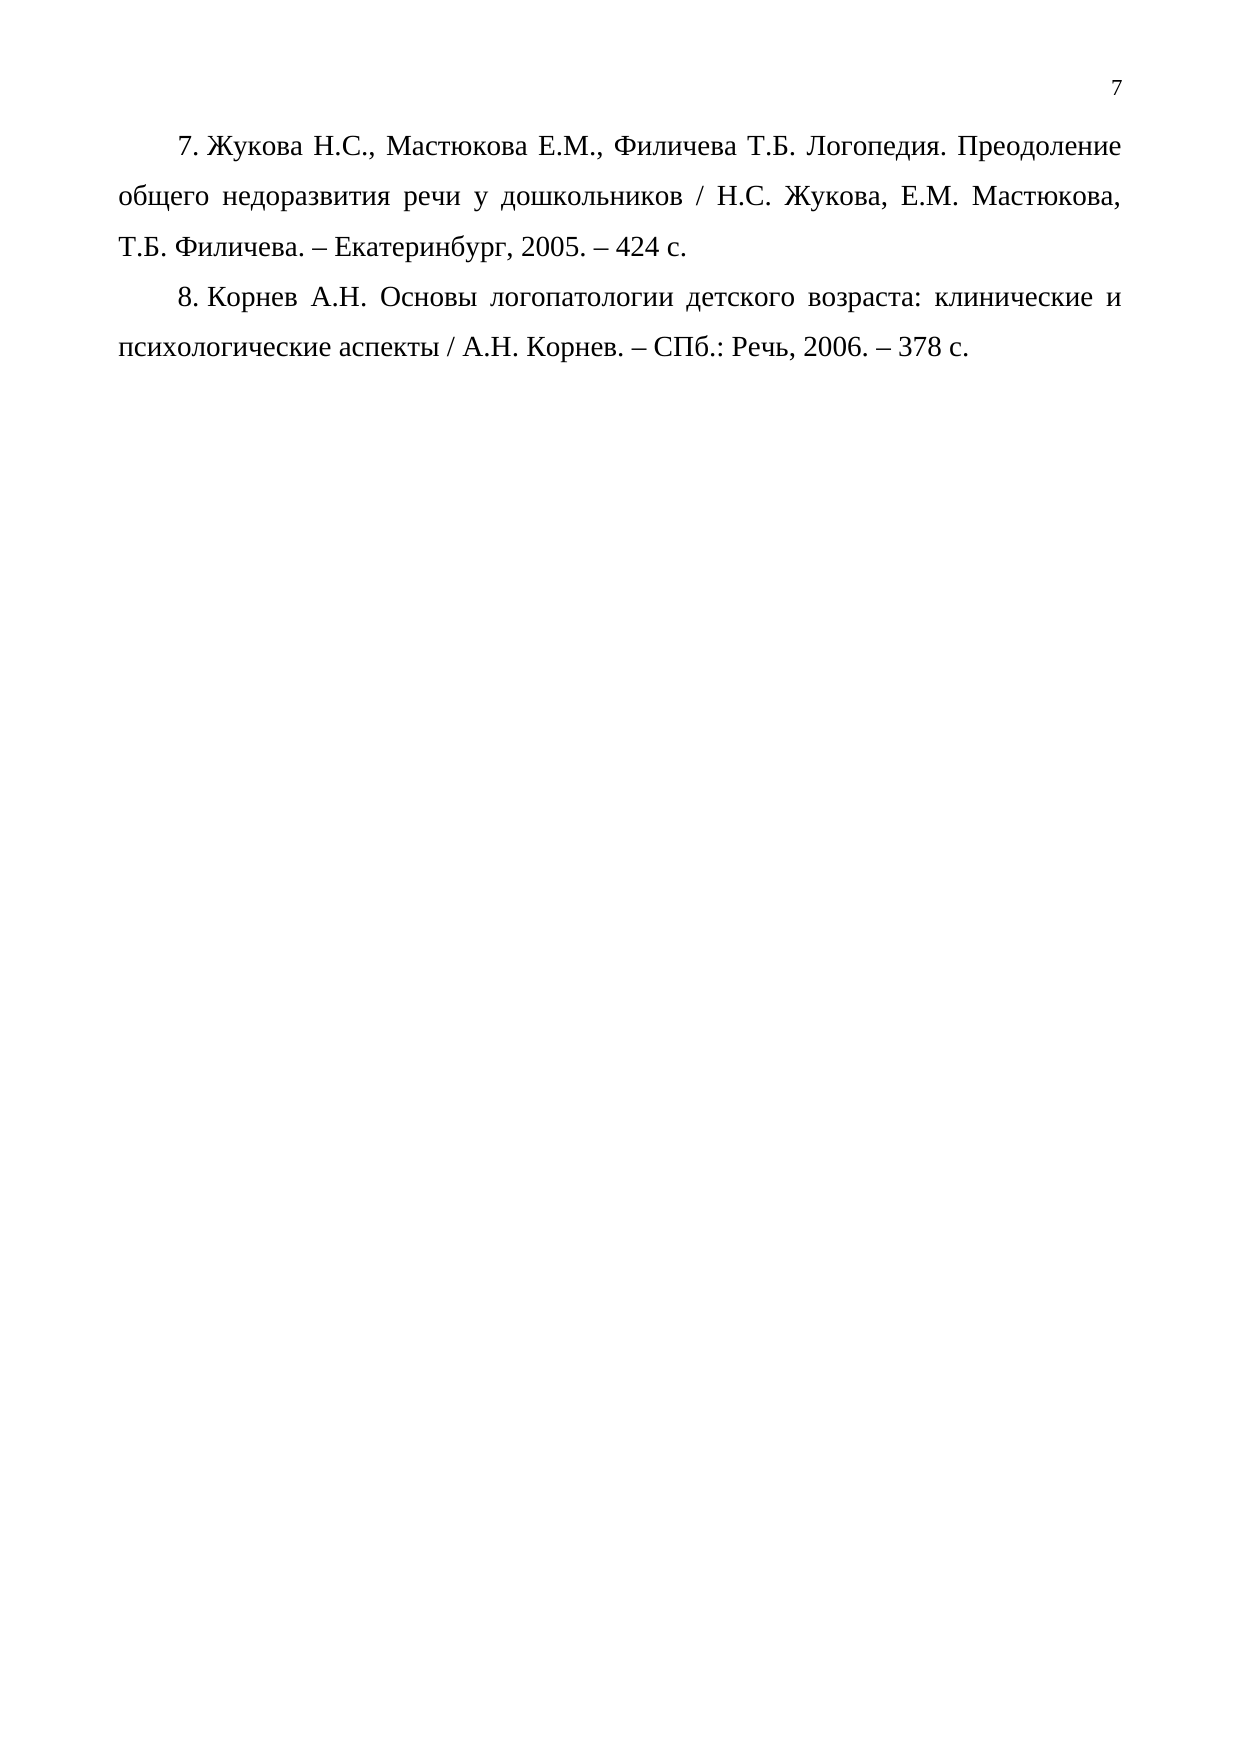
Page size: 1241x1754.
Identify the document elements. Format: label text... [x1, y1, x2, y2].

list Жукова Н.С., Мастюкова Е.М., Филичева Т.Б. Логопедия. Преодоление общего недоразвития речи у дошкольников / Н.С. Жукова, Е.М. Мастюкова, Т.Б. Филичева. – Екатеринбург, 2005. – 424 с. [118, 128, 1122, 262]
list Корнев А.Н. Основы логопатологии детского возраста: клинические и психологические аспекты / А.Н. Корнев. – СПб.: Речь, 2006. – 378 с. [118, 279, 1122, 363]
